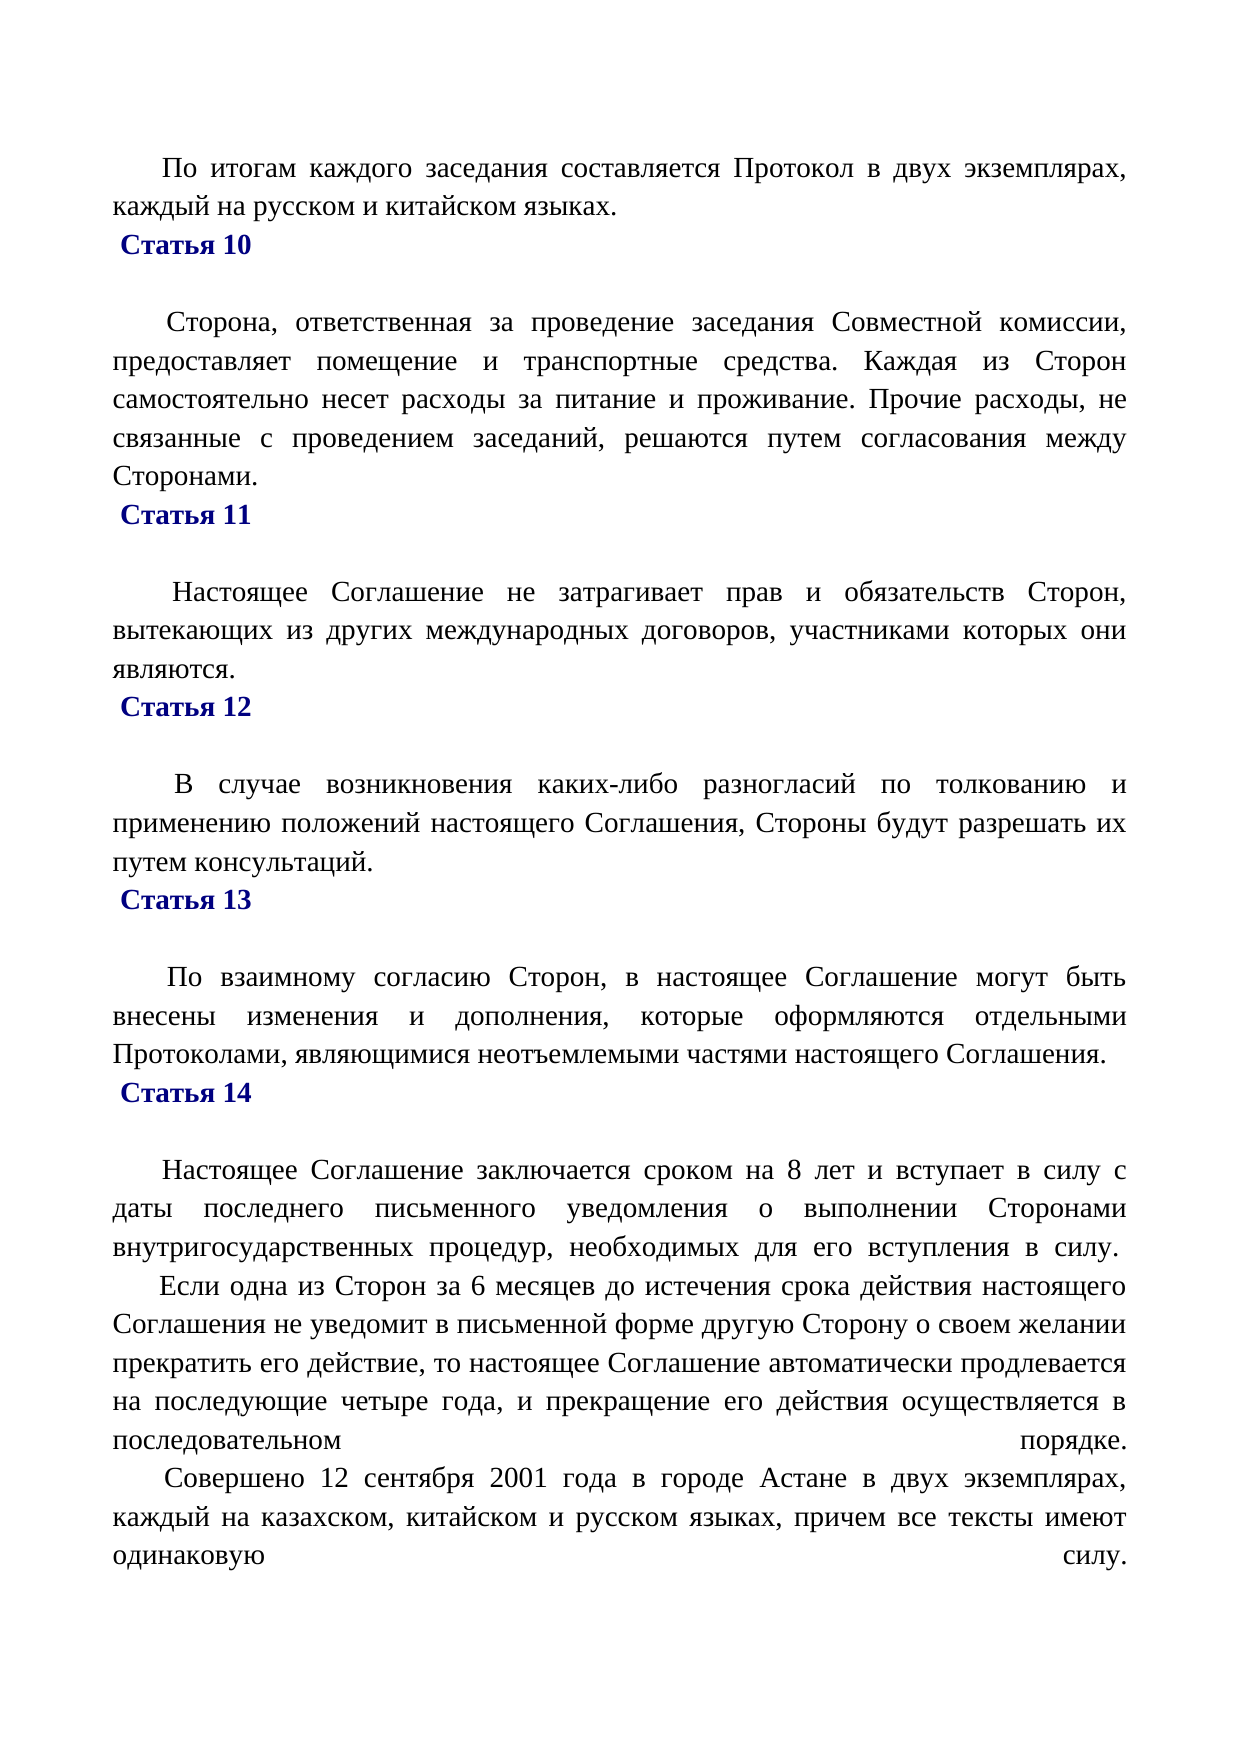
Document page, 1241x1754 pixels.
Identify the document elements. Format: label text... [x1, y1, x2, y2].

text Статья 11 [112, 497, 1128, 530]
text Статья 14 [112, 1075, 1128, 1108]
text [112, 1113, 1128, 1571]
text По взаимному согласию Сторон, в настоящее Соглашение могут быть внесены изменения и дополнения, которые оформляются отдельными Протоколами, являющимися неотъемлемыми частями настоящего Соглашения. [112, 921, 1128, 1070]
text В случае возникновения каких-либо разногласий по толкованию и применению положений настоящего Соглашения, Стороны будут разрешать их путем консультаций. [112, 728, 1128, 877]
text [112, 150, 1128, 222]
text Настоящее Соглашение не затрагивает прав и обязательств Сторон, вытекающих из других международных договоров, участниками которых они являются. [112, 535, 1128, 684]
text Статья 13 [112, 882, 1128, 916]
text Сторона, ответственная за проведение заседания Совместной комиссии, предоставляет помещение и транспортные средства. Каждая из Сторон самостоятельно несет расходы за питание и проживание. Прочие расходы, не связанные с проведением заседаний, решаются путем согласования между Сторонами. [112, 266, 1128, 492]
text Статья 12 [112, 689, 1128, 723]
text Статья 10 [112, 227, 1128, 261]
